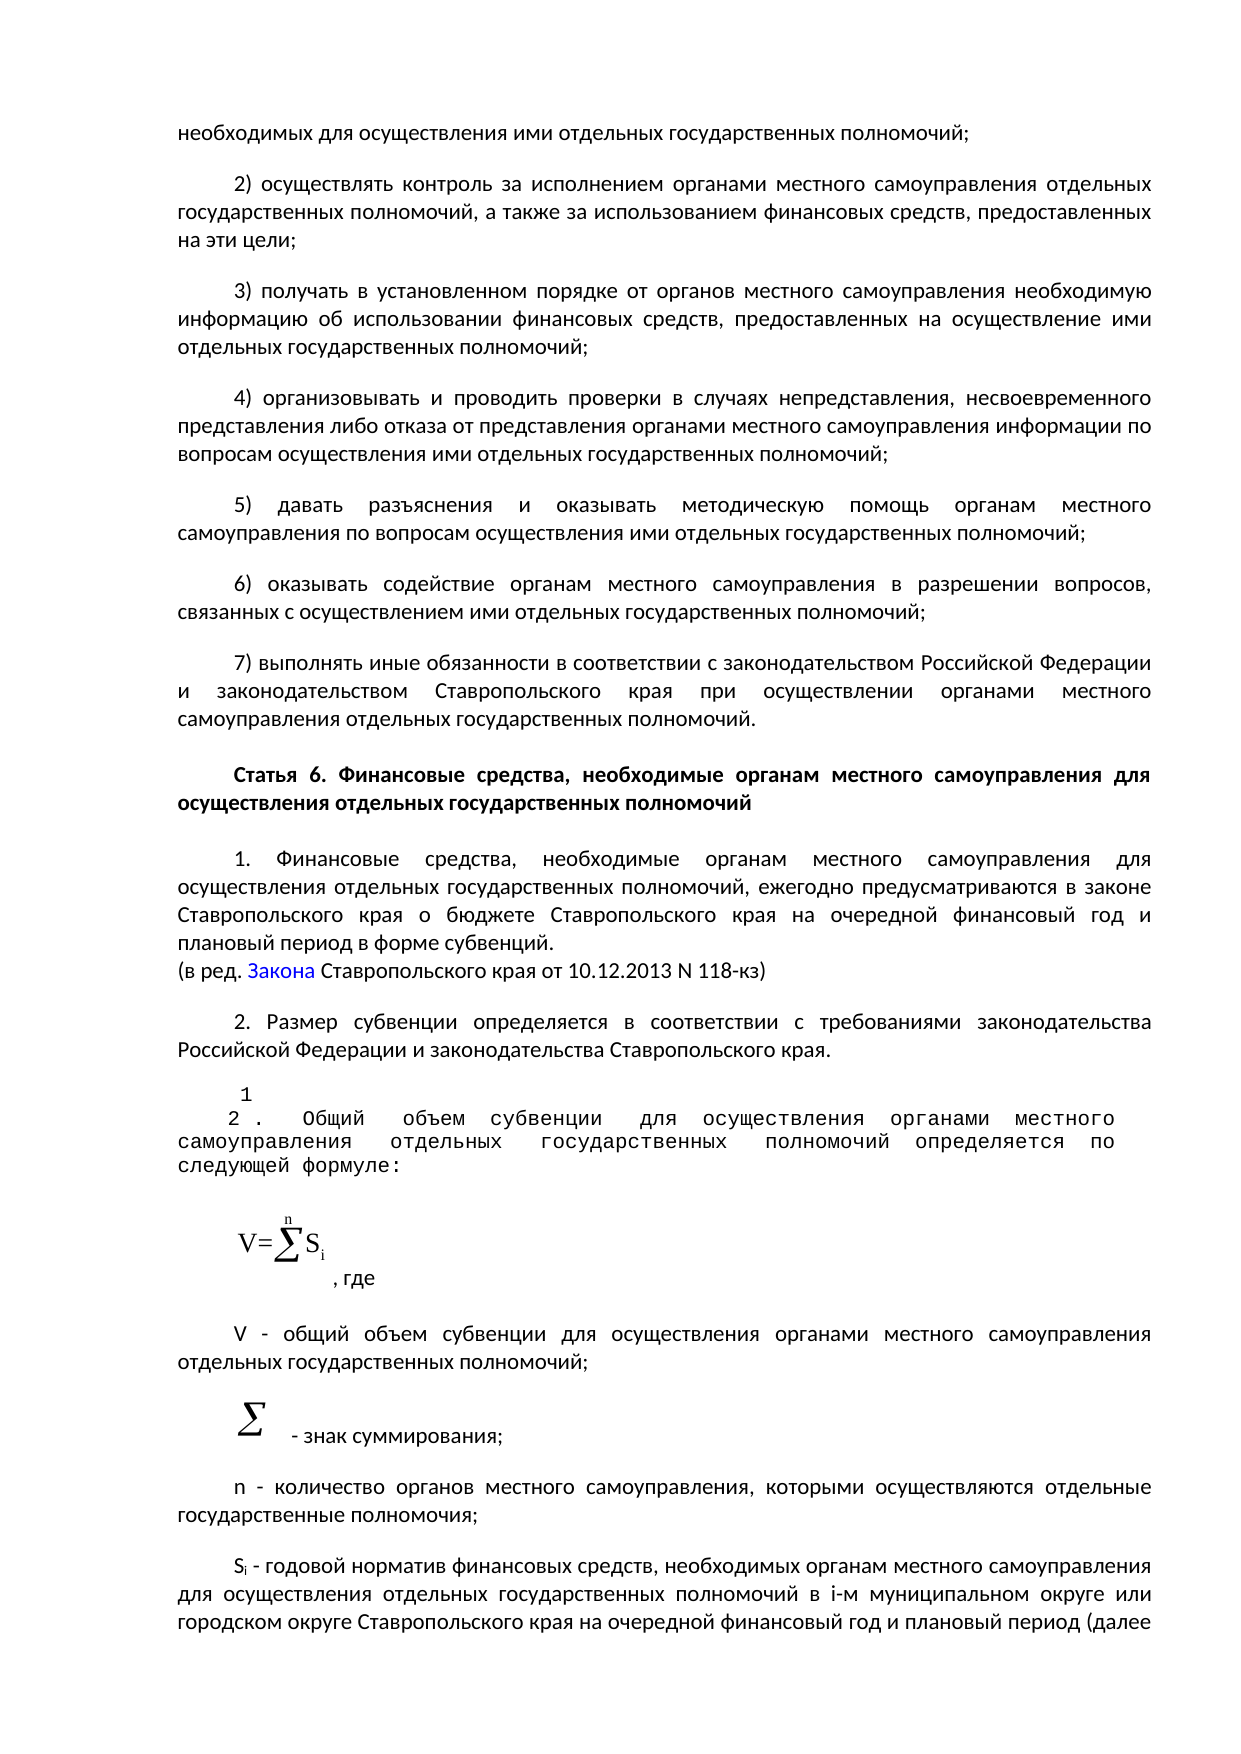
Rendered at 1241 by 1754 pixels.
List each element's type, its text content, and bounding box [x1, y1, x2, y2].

text 7) выполнять иные обязанности в соответствии с законодательством Российской Федерации и законодательством Ставропольского края при осуществлении органами местного самоуправления отдельных государственных полномочий. [177, 648, 1152, 732]
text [177, 118, 1152, 146]
text - знак суммирования; [177, 1398, 1152, 1449]
text 2) осуществлять контроль за исполнением органами местного самоуправления отдельных государственных полномочий, а также за использованием финансовых средств, предоставленных на эти цели; [177, 169, 1152, 253]
text следующей формуле: [177, 1155, 1152, 1178]
text 6) оказывать содействие органам местного самоуправления в разрешении вопросов, связанных с осуществлением ими отдельных государственных полномочий; [177, 569, 1152, 625]
text n - количество органов местного самоуправления, которыми осуществляются отдельные государственные полномочия; [177, 1472, 1152, 1528]
text 1. Финансовые средства, необходимые органам местного самоуправления для осуществления отдельных государственных полномочий, ежегодно предусматриваются в законе Ставропольского края о бюджете Ставропольского края на очередной финансовый год и плановый период в форме субвенций. [177, 844, 1152, 956]
text 2. Размер субвенции определяется в соответствии с требованиями законодательства Российской Федерации и законодательства Ставропольского края. [177, 1007, 1152, 1063]
title Статья 6. Финансовые средства, необходимые органам местного самоуправления для осуществления отдельных государственных полномочий [177, 760, 1152, 816]
text V - общий объем субвенции для осуществления органами местного самоуправления отдельных государственных полномочий; [177, 1319, 1152, 1375]
text 5) давать разъяснения и оказывать методическую помощь органам местного самоуправления по вопросам осуществления ими отдельных государственных полномочий; [177, 490, 1152, 546]
text (в ред. Закона Ставропольского края от 10.12.2013 N 118-кз) [177, 956, 1152, 984]
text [177, 1551, 1152, 1635]
text 1 [177, 1084, 1152, 1108]
text самоуправления отдельных государственных полномочий определяется по [177, 1131, 1152, 1155]
text 4) организовывать и проводить проверки в случаях непредставления, несвоевременного представления либо отказа от представления органами местного самоуправления информации по вопросам осуществления ими отдельных государственных полномочий; [177, 383, 1152, 467]
text , где [177, 1207, 1152, 1291]
text 2 . Общий объем субвенции для осуществления органами местного [177, 1108, 1152, 1131]
text 3) получать в установленном порядке от органов местного самоуправления необходимую информацию об использовании финансовых средств, предоставленных на осуществление ими отдельных государственных полномочий; [177, 276, 1152, 360]
